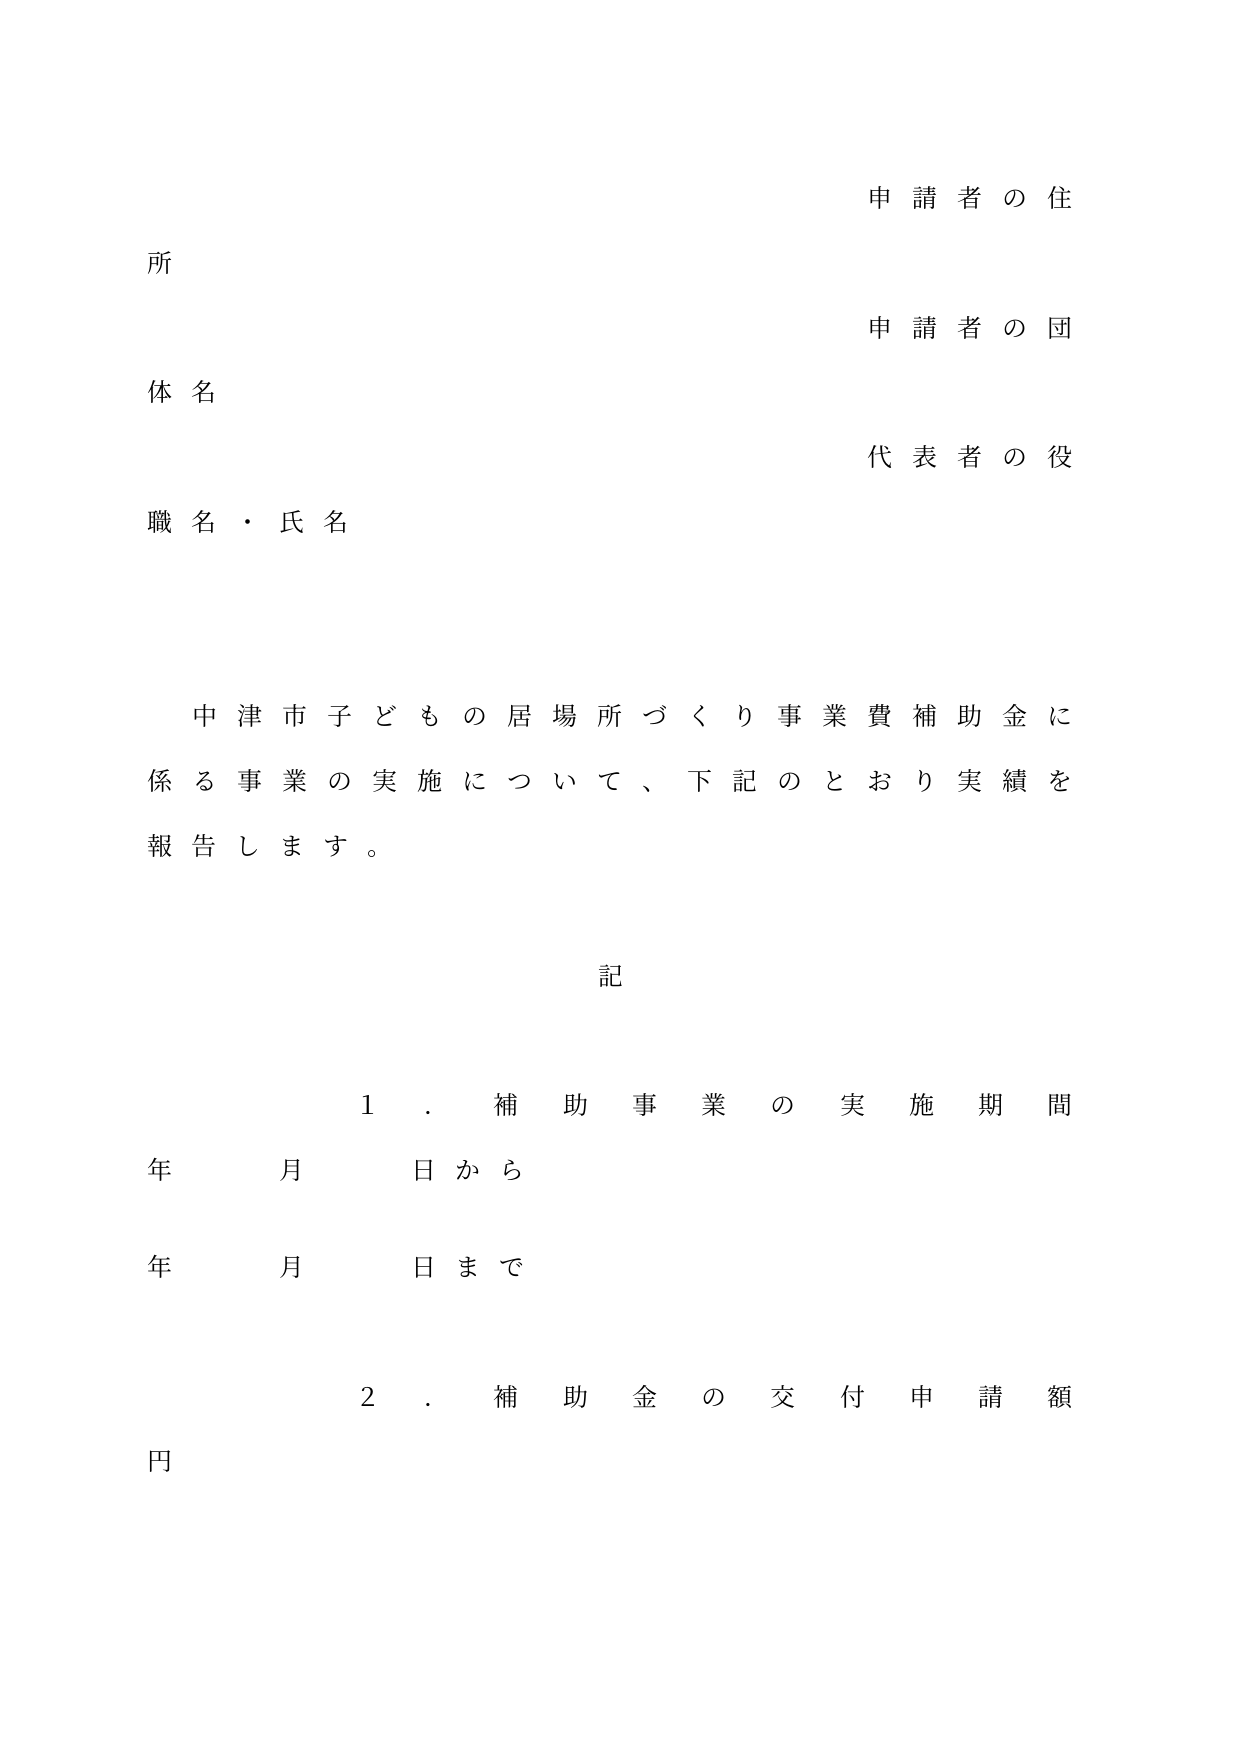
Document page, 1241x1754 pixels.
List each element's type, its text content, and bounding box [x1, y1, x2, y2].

text 申請者の住所 [147, 164, 1093, 294]
text 記 [147, 942, 1093, 1007]
text 申請者の団体名 [147, 294, 1093, 423]
text １．補助事業の実施期間 年 月 日から [147, 1071, 1093, 1201]
text 代表者の役職名・氏名 [147, 423, 1093, 553]
text 年 月 日まで [147, 1201, 1093, 1298]
text 中津市子どもの居場所づくり事業費補助金に係る事業の実施について、下記のとおり実績を報告します。 [147, 683, 1093, 877]
text ２．補助金の交付申請額 円 [147, 1363, 1093, 1492]
